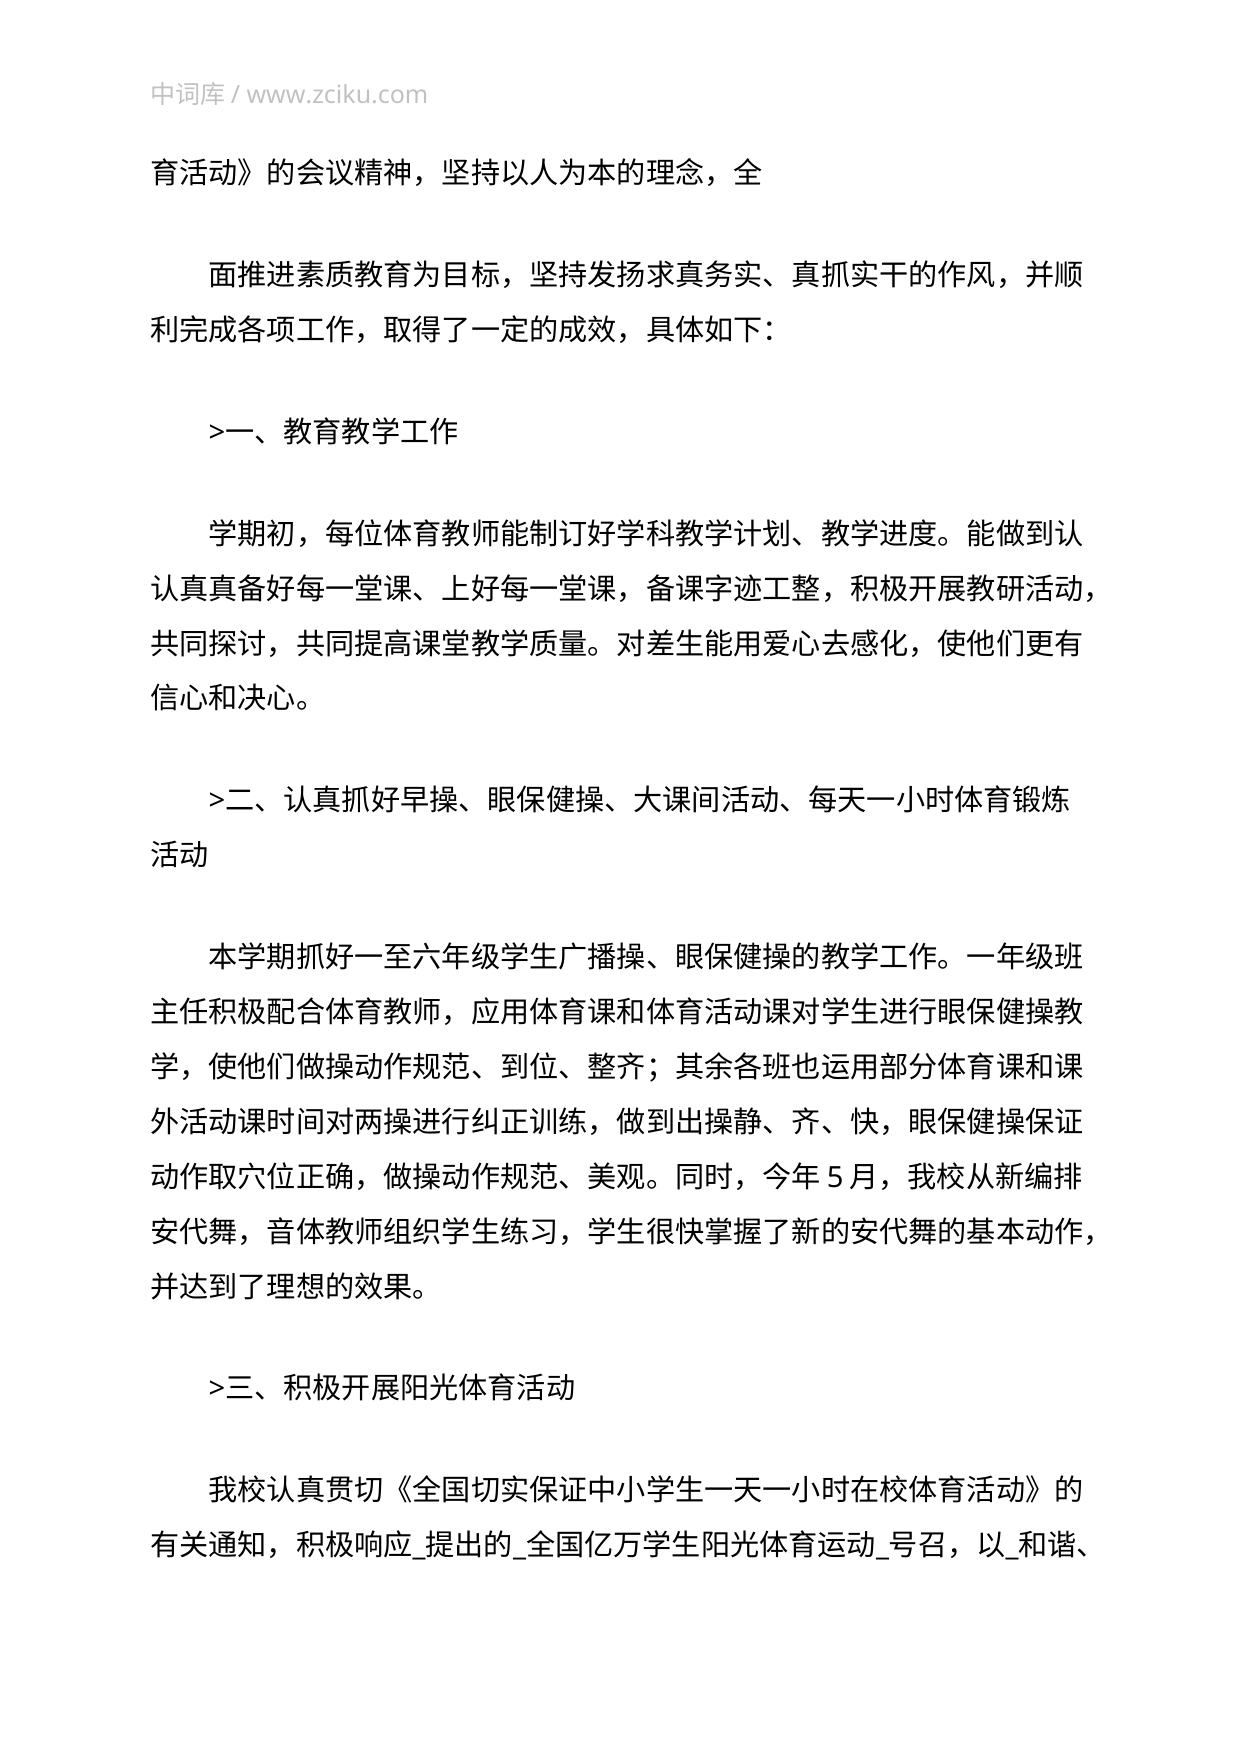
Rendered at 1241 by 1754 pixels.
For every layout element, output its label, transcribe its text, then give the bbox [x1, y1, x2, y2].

text 本学期抓好一至六年级学生广播操、眼保健操的教学工作。一年级班主任积极配合体育教师，应用体育课和体育活动课对学生进行眼保健操教学，使他们做操动作规范、到位、整齐；其余各班也运用部分体育课和课外活动课时间对两操进行纠正训练，做到出操静、齐、快，眼保健操保证动作取穴位正确，做操动作规范、美观。同时，今年5月，我校从新编排安代舞，音体教师组织学生练习，学生很快掌握了新的安代舞的基本动作，并达到了理想的效果。 [150, 934, 1090, 1305]
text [150, 1467, 1090, 1564]
text >二、认真抓好早操、眼保健操、大课间活动、每天一小时体育锻炼活动 [150, 777, 1090, 874]
text 学期初，每位体育教师能制订好学科教学计划、教学进度。能做到认认真真备好每一堂课、上好每一堂课，备课字迹工整，积极开展教研活动，共同探讨，共同提高课堂教学质量。对差生能用爱心去感化，使他们更有信心和决心。 [150, 510, 1090, 717]
text >三、积极开展阳光体育活动 [150, 1365, 1090, 1407]
text 面推进素质教育为目标，坚持发扬求真务实、真抓实干的作风，并顺利完成各项工作，取得了一定的成效，具体如下： [150, 252, 1090, 349]
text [150, 150, 1090, 192]
text >一、教育教学工作 [150, 408, 1090, 451]
